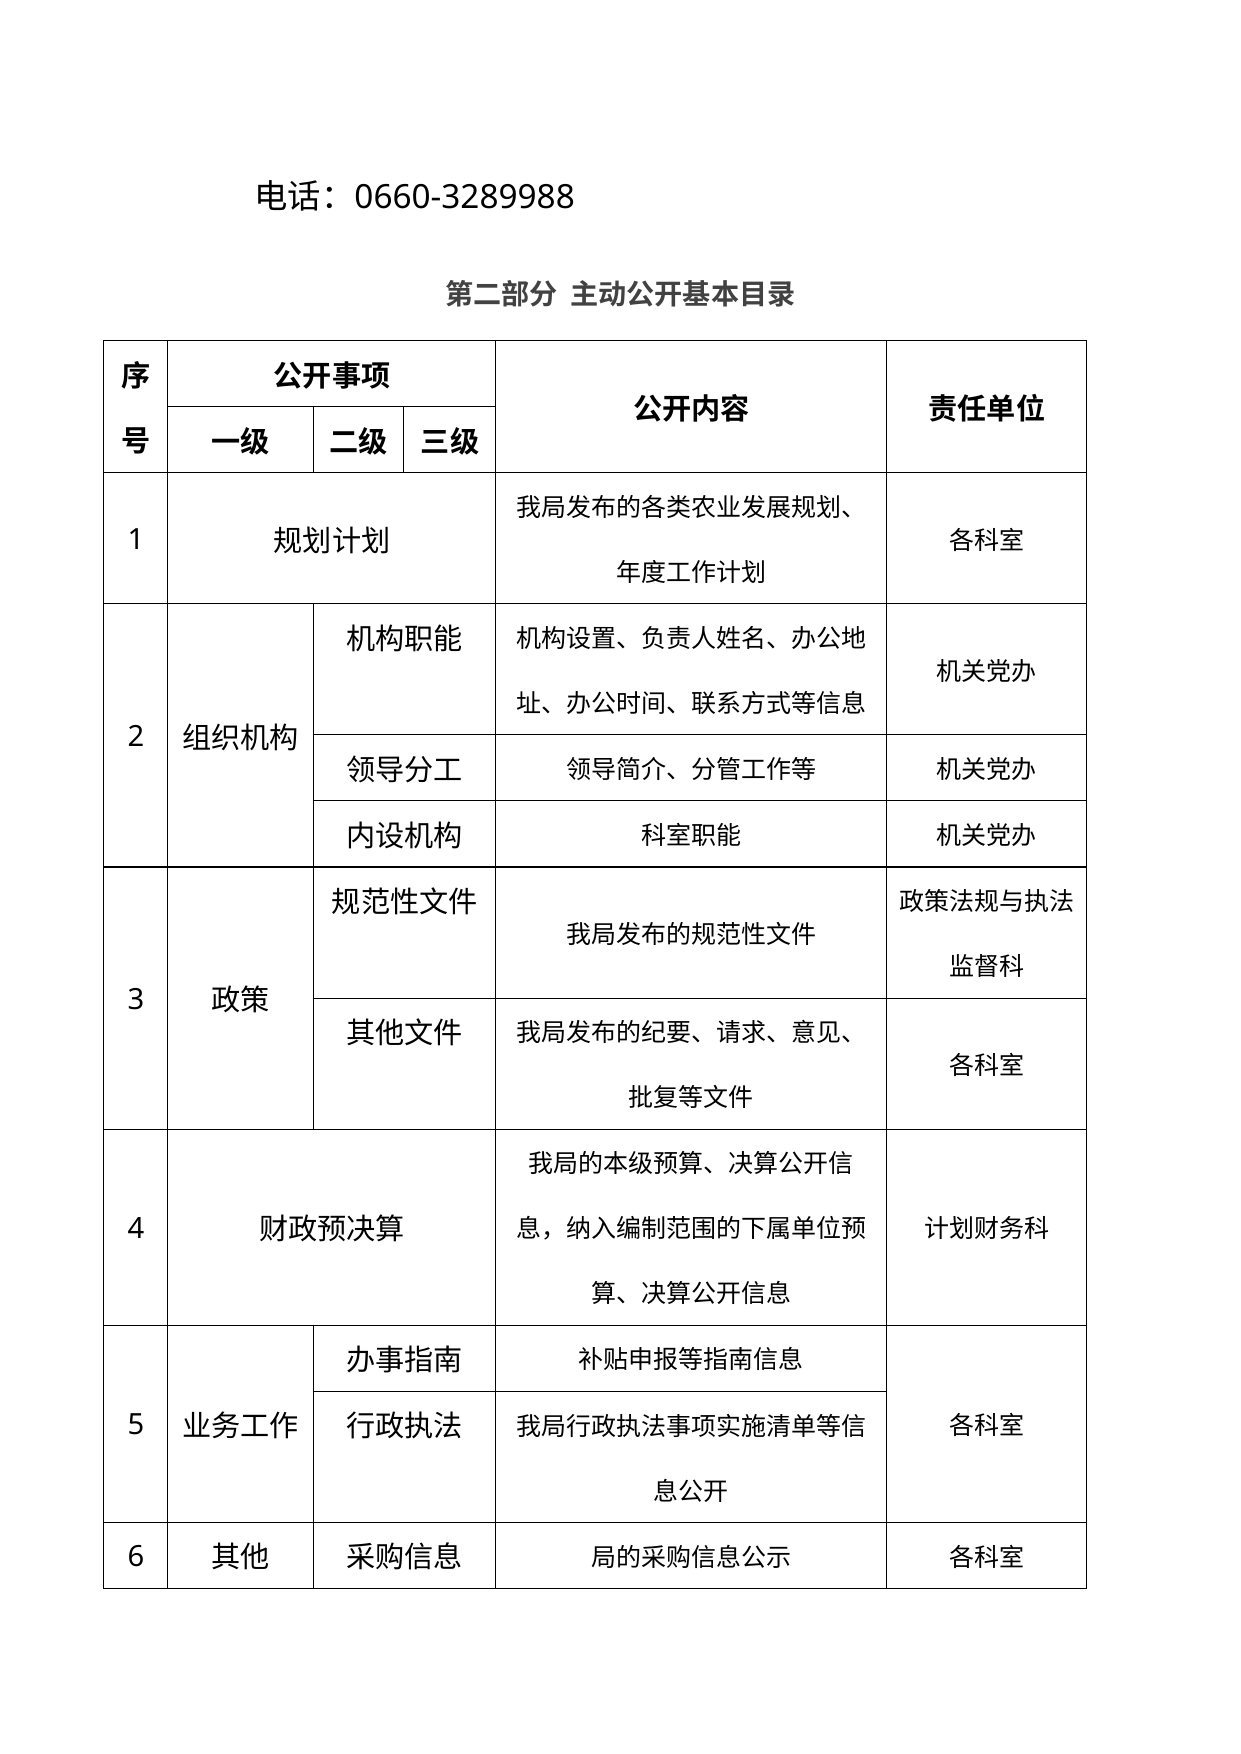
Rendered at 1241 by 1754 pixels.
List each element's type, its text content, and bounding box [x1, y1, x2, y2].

table_cell 补贴申报等指南信息 [496, 1326, 886, 1391]
text 第二部分 主动公开基本目录 [187, 259, 1053, 324]
table_cell 政策 [168, 868, 313, 1128]
table_cell 机关党办 [887, 801, 1086, 866]
table_header 公开事项 [168, 341, 495, 406]
table_cell 各科室 [887, 999, 1086, 1128]
table_cell 我局的本级预算、决算公开信息，纳入编制范围的下属单位预算、决算公开信息 [496, 1130, 886, 1324]
table_header 公开内容 [496, 341, 886, 472]
table_cell 科室职能 [496, 801, 886, 866]
table_cell 各科室 [887, 473, 1086, 603]
table_cell 机关党办 [887, 735, 1086, 800]
table_cell 1 [104, 473, 167, 603]
table_cell 3 [104, 868, 167, 1128]
table_cell 采购信息 [314, 1523, 495, 1588]
table_cell 我局发布的各类农业发展规划、年度工作计划 [496, 473, 886, 603]
table_cell 2 [104, 604, 167, 866]
table_cell 机构设置、负责人姓名、办公地址、办公时间、联系方式等信息 [496, 604, 886, 734]
table_cell 一级 [168, 407, 313, 472]
table_cell 内设机构 [314, 801, 495, 866]
table_cell 5 [104, 1326, 167, 1522]
table_cell 机构职能 [314, 604, 495, 734]
table_cell 我局发布的规范性文件 [496, 868, 886, 997]
table_cell 领导简介、分管工作等 [496, 735, 886, 800]
table_cell 业务工作 [168, 1326, 313, 1522]
table_cell 4 [104, 1130, 167, 1324]
text 电话：0660-3289988 [187, 162, 1053, 227]
table_cell 办事指南 [314, 1326, 495, 1391]
table_cell 其他 [168, 1523, 313, 1588]
table_cell 规范性文件 [314, 868, 495, 997]
table_cell 其他文件 [314, 999, 495, 1128]
table_cell 我局行政执法事项实施清单等信息公开 [496, 1392, 886, 1522]
table_cell 行政执法 [314, 1392, 495, 1522]
table_header 责任单位 [887, 341, 1086, 472]
table_header 序号 [104, 341, 167, 472]
table_cell 三级 [404, 407, 495, 472]
table_cell 我局发布的纪要、请求、意见、批复等文件 [496, 999, 886, 1128]
table_cell 组织机构 [168, 604, 313, 866]
table_cell 机关党办 [887, 604, 1086, 734]
table_cell 局的采购信息公示 [496, 1523, 886, 1588]
table_cell 领导分工 [314, 735, 495, 800]
table_cell 各科室 [887, 1326, 1086, 1522]
table_cell 规划计划 [168, 473, 495, 603]
table_cell 计划财务科 [887, 1130, 1086, 1324]
table_cell 各科室 [887, 1523, 1086, 1588]
table_cell 财政预决算 [168, 1130, 495, 1324]
table_cell 政策法规与执法监督科 [887, 868, 1086, 997]
table_cell 6 [104, 1523, 167, 1588]
table_cell 二级 [314, 407, 403, 472]
